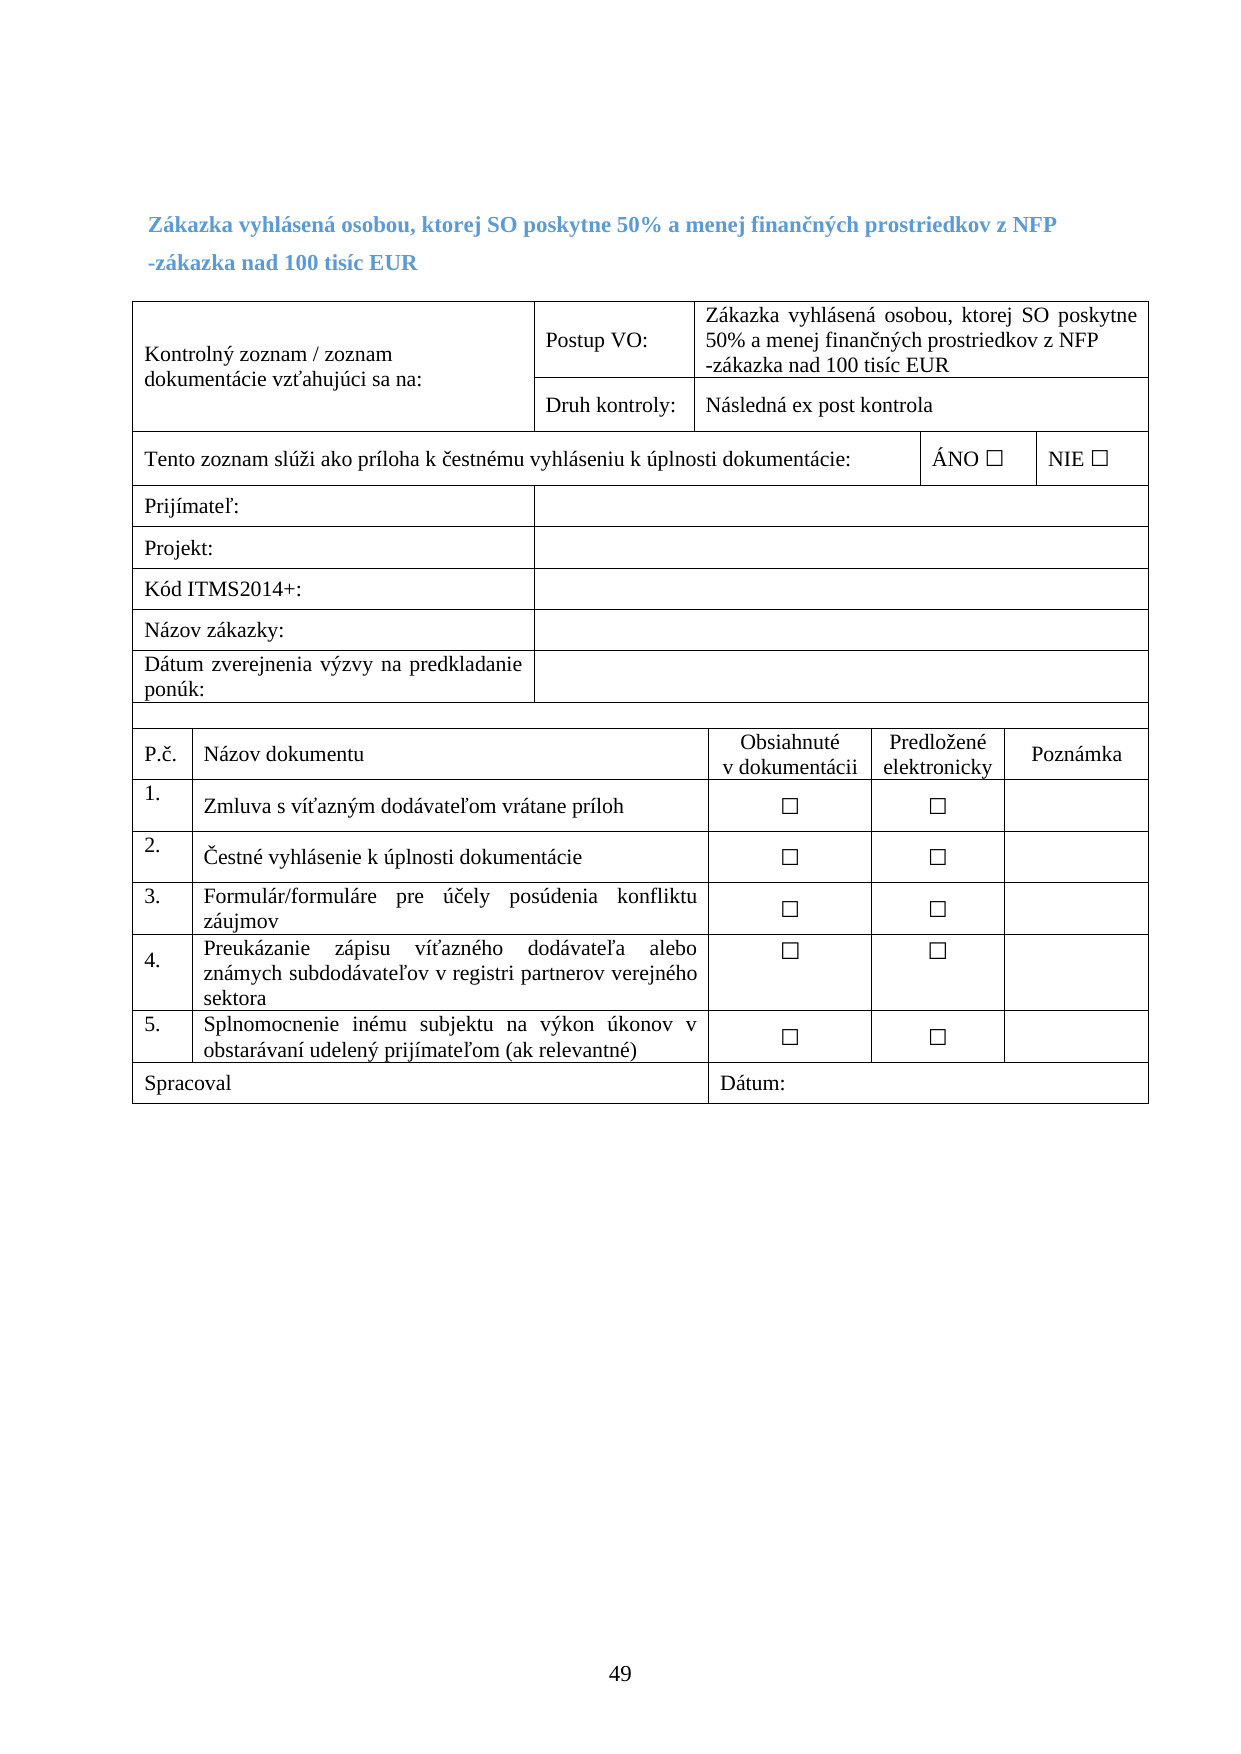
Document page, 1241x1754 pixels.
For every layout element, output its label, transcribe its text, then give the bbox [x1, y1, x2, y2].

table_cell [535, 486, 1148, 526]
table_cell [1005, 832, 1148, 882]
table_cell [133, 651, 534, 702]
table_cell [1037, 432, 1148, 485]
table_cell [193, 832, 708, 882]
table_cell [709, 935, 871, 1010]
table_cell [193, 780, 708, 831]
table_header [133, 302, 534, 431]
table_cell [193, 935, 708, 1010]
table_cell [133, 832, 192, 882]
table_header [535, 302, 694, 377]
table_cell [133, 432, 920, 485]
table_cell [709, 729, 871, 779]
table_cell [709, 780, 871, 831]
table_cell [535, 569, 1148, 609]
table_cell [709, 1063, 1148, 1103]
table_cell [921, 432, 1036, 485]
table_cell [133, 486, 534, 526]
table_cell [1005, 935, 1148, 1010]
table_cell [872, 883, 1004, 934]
text Zákazka vyhlásená osobou, ktorej SO poskytne 50% a menej finančných prostriedkov z NFP [148, 211, 1092, 237]
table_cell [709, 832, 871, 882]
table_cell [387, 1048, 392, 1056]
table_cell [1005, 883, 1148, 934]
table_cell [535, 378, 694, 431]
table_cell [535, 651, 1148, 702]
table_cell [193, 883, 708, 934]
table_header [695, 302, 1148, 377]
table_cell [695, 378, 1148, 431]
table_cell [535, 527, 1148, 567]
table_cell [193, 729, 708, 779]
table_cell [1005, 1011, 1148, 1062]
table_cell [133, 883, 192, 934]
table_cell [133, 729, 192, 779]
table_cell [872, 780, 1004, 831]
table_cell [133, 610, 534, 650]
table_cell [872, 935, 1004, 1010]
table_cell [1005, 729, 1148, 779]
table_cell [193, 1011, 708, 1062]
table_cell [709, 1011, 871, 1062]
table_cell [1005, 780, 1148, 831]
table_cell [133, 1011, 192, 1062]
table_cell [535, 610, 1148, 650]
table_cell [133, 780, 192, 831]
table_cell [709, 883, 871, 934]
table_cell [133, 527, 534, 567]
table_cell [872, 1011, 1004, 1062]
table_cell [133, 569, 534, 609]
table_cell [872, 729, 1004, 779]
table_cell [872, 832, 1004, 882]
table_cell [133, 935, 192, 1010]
text -zákazka nad 100 tisíc EUR [148, 249, 1092, 276]
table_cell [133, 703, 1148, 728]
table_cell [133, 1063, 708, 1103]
